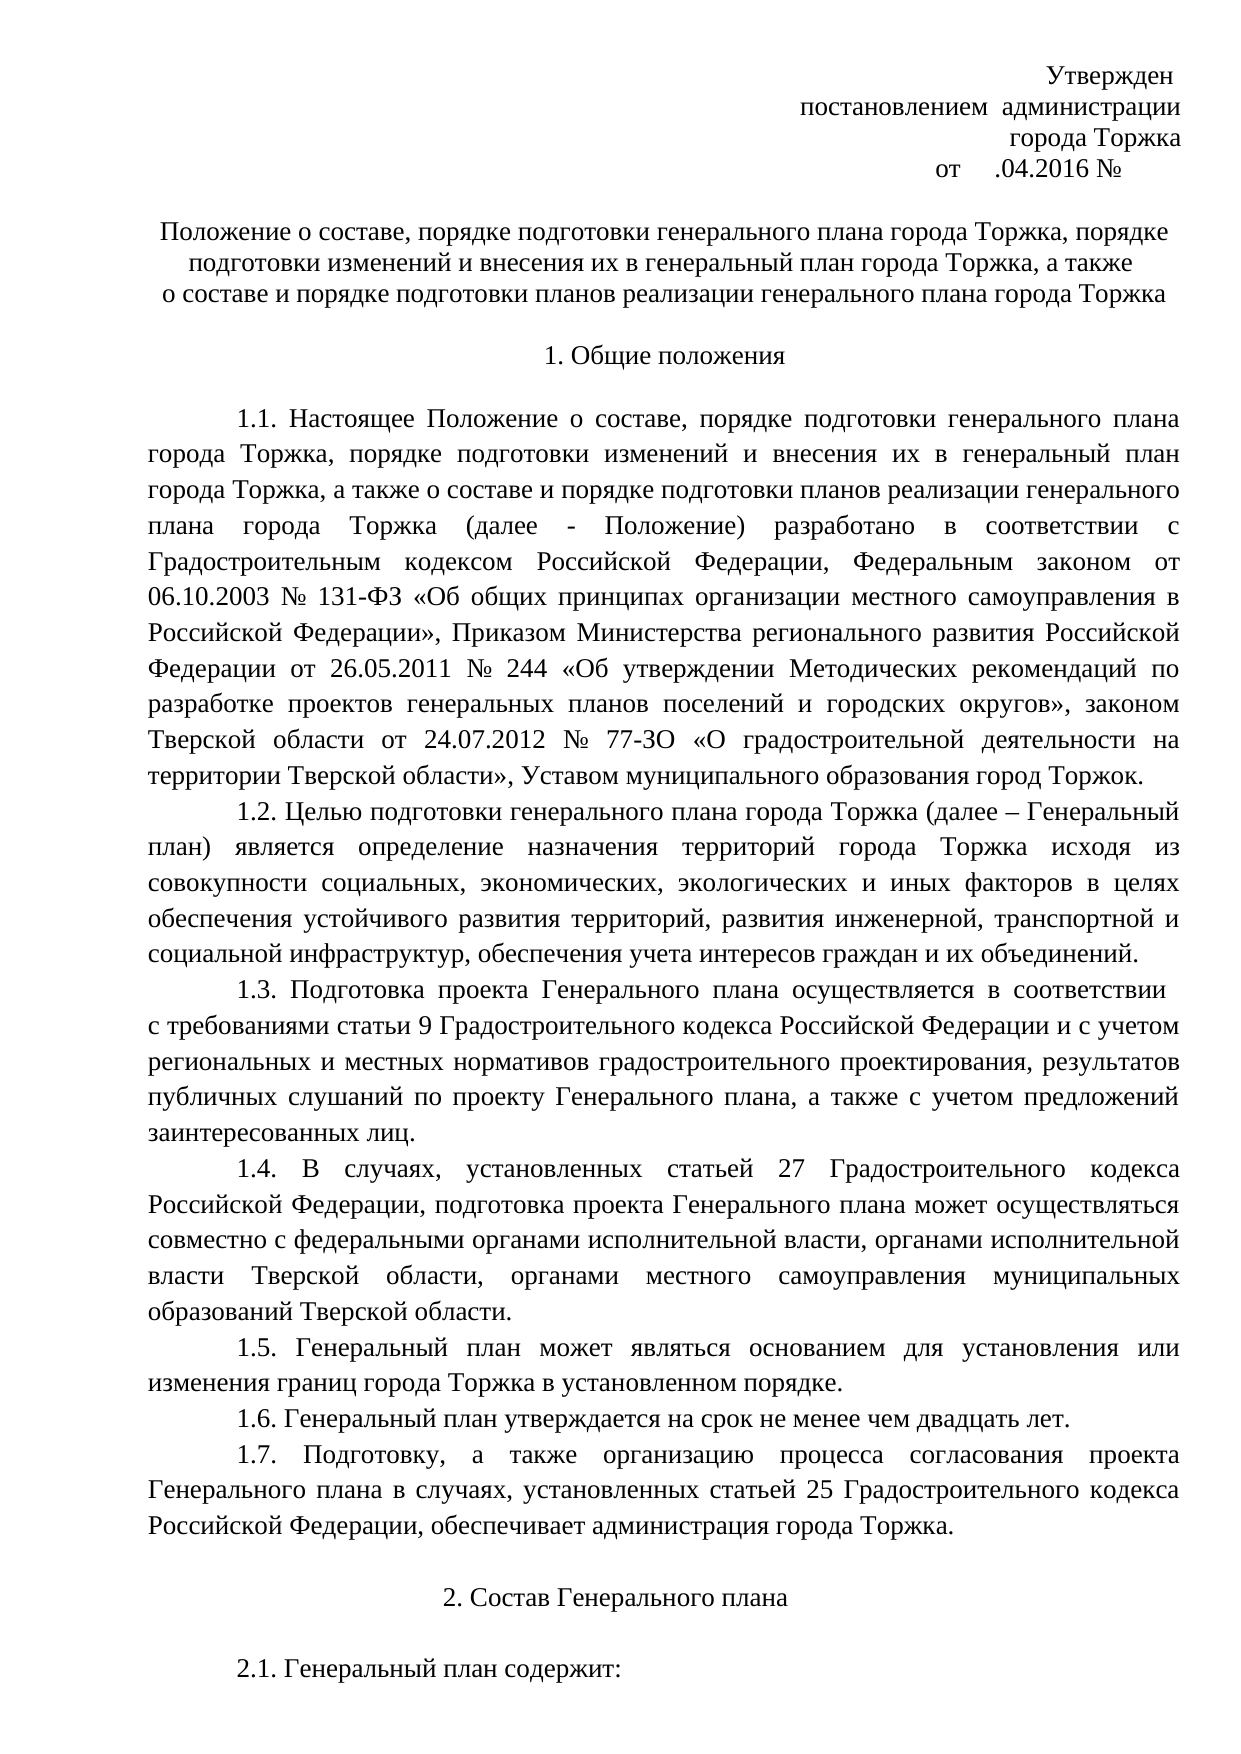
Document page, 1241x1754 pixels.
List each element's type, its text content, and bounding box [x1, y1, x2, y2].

text постановлением администрации [148, 90, 1181, 121]
text 1.2. Целью подготовки генерального плана города Торжка (далее – Генеральный план) является определение назначения территорий города Торжка исходя из совокупности социальных, экономических, экологических и иных факторов в целях обеспечения устойчивого развития территорий, развития инженерной, транспортной и социальной инфраструктур, обеспечения учета интересов граждан и их объединений. [148, 795, 1181, 969]
text 1.5. Генеральный план может являться основанием для установления или изменения границ города Торжка в установленном порядке. [148, 1331, 1181, 1397]
text 2.1. Генеральный план содержит: [236, 1652, 1181, 1683]
text 1.6. Генеральный план утверждается на срок не менее чем двадцать лет. [148, 1402, 1181, 1433]
text 1.4. В случаях, установленных статьей 27 Градостроительного кодекса Российской Федерации, подготовка проекта Генерального плана может осуществляться совместно с федеральными органами исполнительной власти, органами исполнительной власти Тверской области, органами местного самоуправления муниципальных образований Тверской области. [148, 1152, 1181, 1326]
text 2. Состав Генерального плана [443, 1581, 1181, 1612]
text 1. Общие положения [148, 339, 1181, 371]
text от .04.2016 № [148, 152, 1181, 184]
text Утвержден [148, 59, 1181, 90]
text Положение о составе, порядке подготовки генерального плана города Торжка, порядке подготовки изменений и внесения их в генеральный план города Торжка, а также о составе и порядке подготовки планов реализации генерального плана города Торжка [148, 215, 1181, 308]
text 1.1. Настоящее Положение о составе, порядке подготовки генерального плана города Торжка, порядке подготовки изменений и внесения их в генеральный план города Торжка, а также о составе и порядке подготовки планов реализации генерального плана города Торжка (далее - Положение) разработано в соответствии с Градостроительным кодексом Российской Федерации, Федеральным законом от 06.10.2003 № 131-ФЗ «Об общих принципах организации местного самоуправления в Российской Федерации», Приказом Министерства регионального развития Российской Федерации от 26.05.2011 № 244 «Об утверждении Методических рекомендаций по разработке проектов генеральных планов поселений и городских округов», законом Тверской области от 24.07.2012 № 77-ЗО «О градостроительной деятельности на территории Тверской области», Уставом муниципального образования город Торжок. [148, 402, 1181, 790]
text 1.7. Подготовку, а также организацию процесса согласования проекта Генерального плана в случаях, установленных статьей 25 Градостроительного кодекса Российской Федерации, обеспечивает администрация города Торжка. [148, 1438, 1181, 1540]
text города Торжка [148, 121, 1181, 152]
text 1.3. Подготовка проекта Генерального плана осуществляется в соответствии с требованиями статьи 9 Градостроительного кодекса Российской Федерации и с учетом региональных и местных нормативов градостроительного проектирования, результатов публичных слушаний по проекту Генерального плана, а также с учетом предложений заинтересованных лиц. [148, 973, 1181, 1147]
